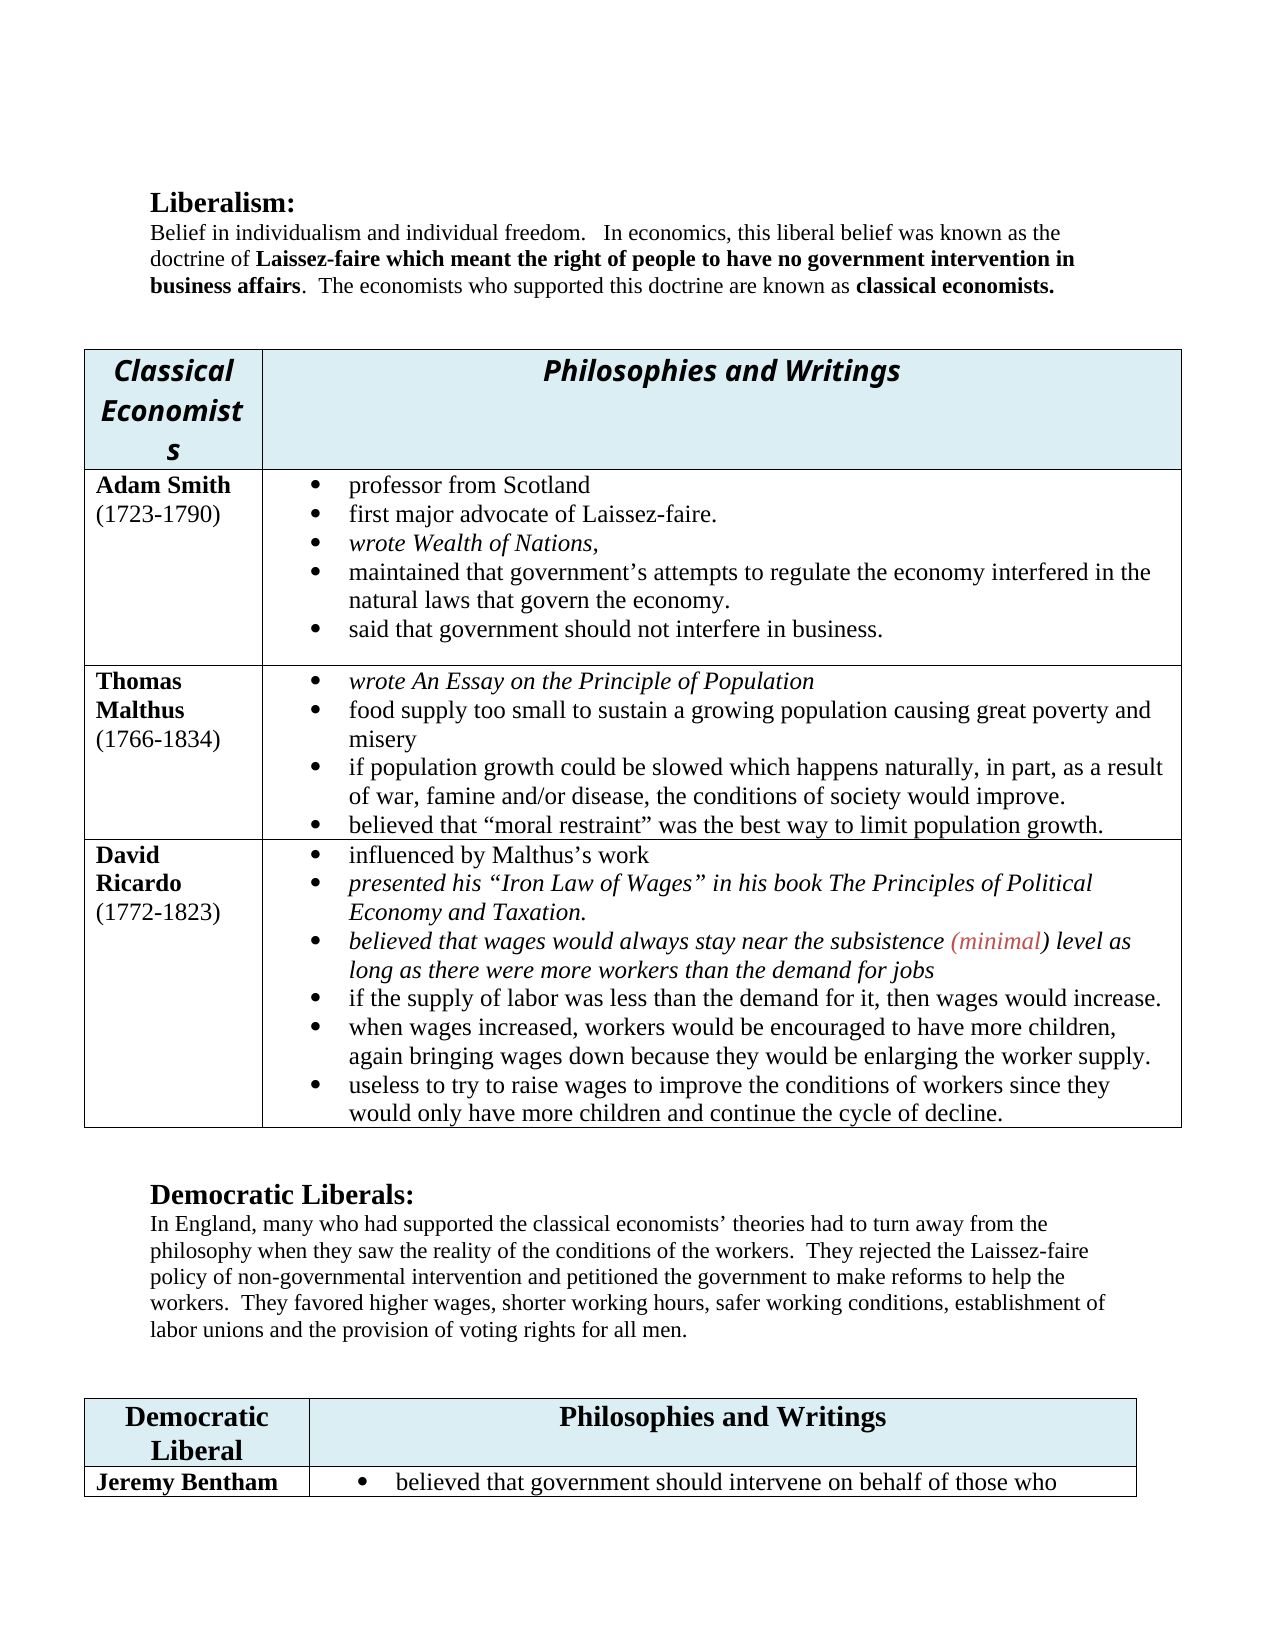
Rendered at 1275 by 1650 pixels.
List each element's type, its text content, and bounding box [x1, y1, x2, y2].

table_cell influenced by Malthus’s work presented his “Iron Law of Wages” in his book The Principles of Political Economy and Taxation. believed that wages would always stay near the subsistence (minimal) level as long as there were more workers than the demand for jobs if the supply of labor was less than the demand for it, then wages would increase. when wages increased, workers would be encouraged to have more children, again bringing wages down because they would be enlarging the worker supply. useless to try to raise wages to improve the conditions of workers since they would only have more children and continue the cycle of decline. [263, 840, 1181, 1127]
table_header Classical Economists [85, 350, 262, 469]
table_cell Thomas Malthus (1766-1834) [85, 666, 262, 839]
table_cell David Ricardo (1772-1823) [85, 840, 262, 1127]
table_header Philosophies and Writings [263, 350, 1181, 469]
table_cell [310, 1467, 1136, 1496]
table_cell wrote An Essay on the Principle of Population food supply too small to sustain a growing population causing great poverty and misery if population growth could be slowed which happens naturally, in part, as a result of war, famine and/or disease, the conditions of society would improve. believed that “moral restraint” was the best way to limit population growth. [263, 666, 1181, 839]
text Belief in individualism and individual freedom. In economics, this liberal belief was known as the doctrine of Laissez-faire which meant the right of people to have no government intervention in business affairs. The economists who supported this doctrine are known as classical economists. [150, 219, 1125, 298]
table_cell Adam Smith (1723-1790) [85, 470, 262, 665]
table_header Philosophies and Writings [310, 1399, 1136, 1466]
table_cell professor from Scotland first major advocate of Laissez-faire. wrote Wealth of Nations, maintained that government’s attempts to regulate the economy interfered in the natural laws that govern the economy. said that government should not interfere in business. [263, 470, 1181, 665]
text Liberalism: [150, 186, 1125, 219]
table_header Democratic Liberal [85, 1399, 309, 1466]
text In England, many who had supported the classical economists’ theories had to turn away from the philosophy when they saw the reality of the conditions of the workers. They rejected the Laissez-faire policy of non-governmental intervention and petitioned the government to make reforms to help the workers. They favored higher wages, shorter working hours, safer working conditions, establishment of labor unions and the provision of voting rights for all men. [150, 1210, 1125, 1342]
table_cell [85, 1467, 309, 1496]
text Democratic Liberals: [150, 1177, 1125, 1210]
